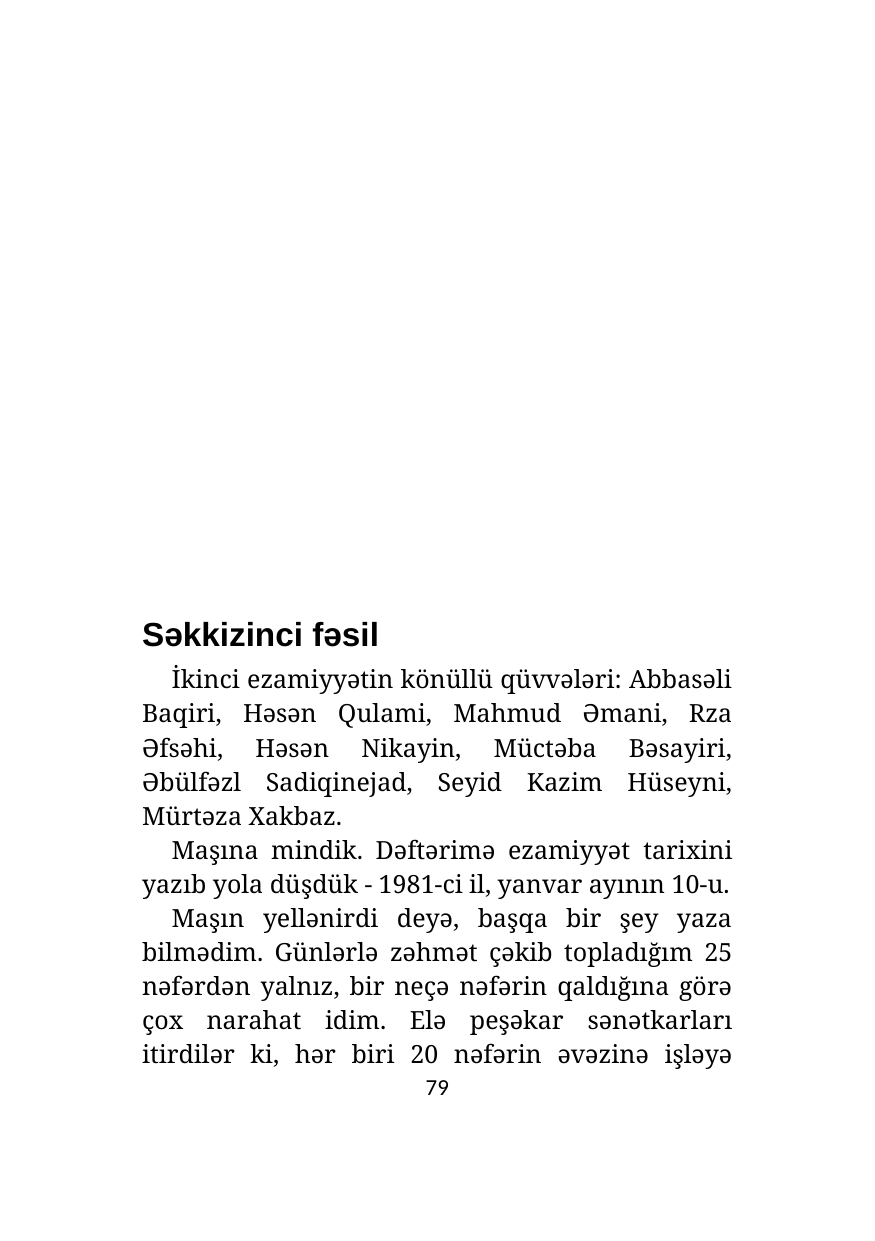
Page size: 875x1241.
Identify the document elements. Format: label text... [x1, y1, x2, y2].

subtitle Səkkizinci fəsil [142, 616, 732, 654]
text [142, 901, 732, 1071]
text Maşına mindik. Dəftərimə ezamiyyət tarixini yazıb yola düşdük - 1981-ci il, yanvar ayının 10-u. [142, 832, 732, 901]
text İkinci ezamiyyətin könüllü qüvvələri: Abbasəli Baqiri, Həsən Qulami, Mahmud Əmani, Rza Əfsəhi, Həsən Nikayin, Müctəba Bəsayiri, Əbülfəzl Sadiqinejad, Seyid Kazim Hüseyni, Mürtəza Xakbaz. [142, 662, 732, 832]
